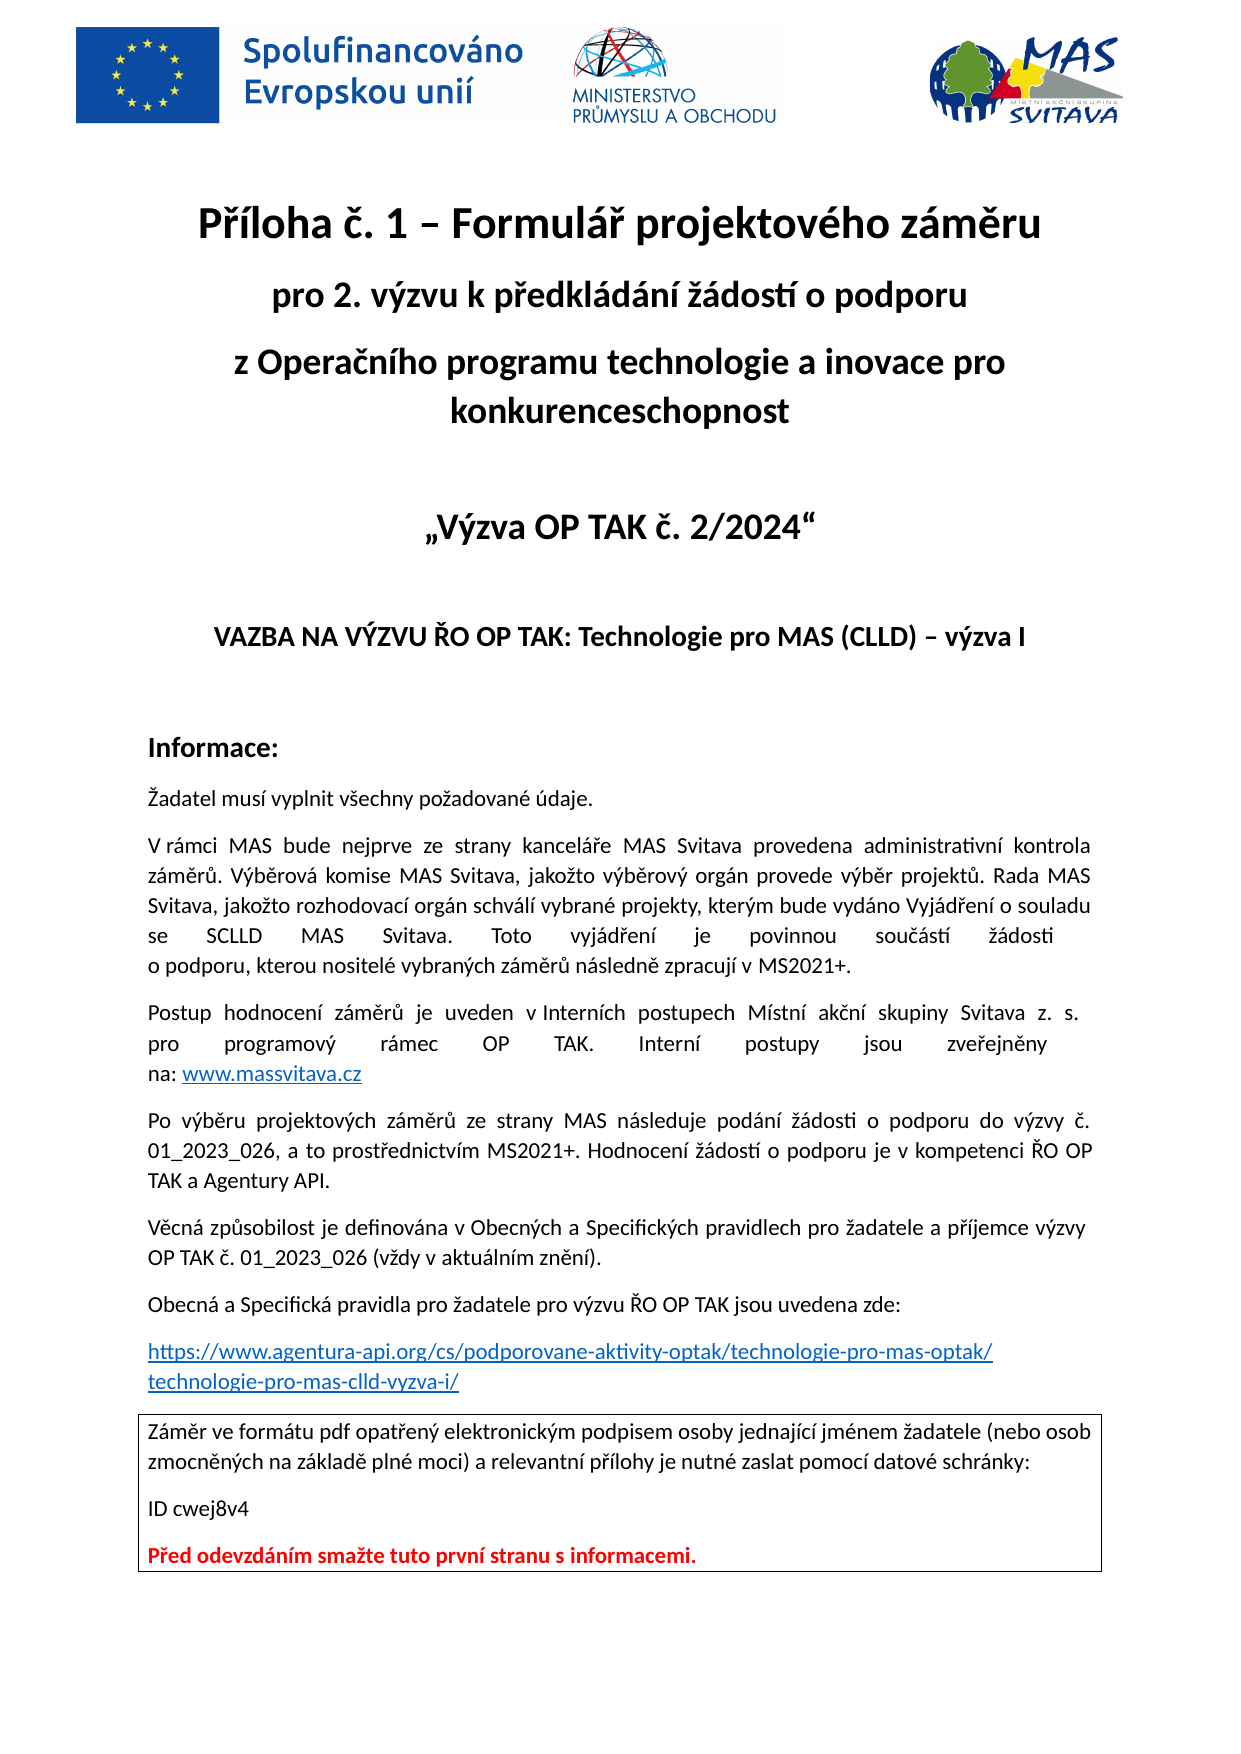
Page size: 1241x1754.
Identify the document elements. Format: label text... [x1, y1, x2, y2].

text Záměr ve formátu pdf opatřený elektronickým podpisem osoby jednající jménem žadatele (nebo osob zmocněných na základě plné moci) a relevantní přílohy je nutné zaslat pomocí datové schránky: [139, 1415, 1101, 1475]
text https://www.agentura-api.org/cs/podporovane-aktivity-optak/technologie-pro-mas-optak/technologie-pro-mas-clld-vyzva-i/ [148, 1337, 1093, 1395]
text Postup hodnocení záměrů je uveden v Interních postupech Místní akční skupiny Svitava z. s. pro programový rámec OP TAK. Interní postupy jsou zveřejněny na: www.massvitava.cz [148, 998, 1093, 1087]
text ID cwej8v4 [139, 1491, 1101, 1522]
picture [929, 37, 1123, 123]
text Po výběru projektových záměrů ze strany MAS následuje podání žádosti o podporu do výzvy č. 01_2023_026, a to prostřednictvím MS2021+. Hodnocení žádostí o podporu je v kompetenci ŘO OP TAK a Agentury API. [148, 1106, 1093, 1194]
text V rámci MAS bude nejprve ze strany kanceláře MAS Svitava provedena administrativní kontrola záměrů. Výběrová komise MAS Svitava, jakožto výběrový orgán provede výběr projektů. Rada MAS Svitava, jakožto rozhodovací orgán schválí vybrané projekty, kterým bude vydáno Vyjádření o souladu se SCLLD MAS Svitava. Toto vyjádření je povinnou součástí žádosti o podporu, kterou nositelé vybraných záměrů následně zpracují v MS2021+. [148, 831, 1093, 979]
text Příloha č. 1 – Formulář projektového záměru [148, 194, 1093, 250]
text Věcná způsobilost je definována v Obecných a Specifických pravidlech pro žadatele a příjemce výzvy OP TAK č. 01_2023_026 (vždy v aktuálním znění). [148, 1213, 1093, 1271]
text Obecná a Specifická pravidla pro žadatele pro výzvu ŘO OP TAK jsou uvedena zde: [148, 1290, 1093, 1318]
text pro 2. výzvu k předkládání žádostí o podporu [148, 271, 1093, 317]
text VAZBA NA VÝZVU ŘO OP TAK: Technologie pro MAS (CLLD) – výzva I [148, 618, 1093, 654]
text z Operačního programu technologie a inovace pro konkurenceschopnost [148, 338, 1093, 433]
text Před odevzdáním smažte tuto první stranu s informacemi. [139, 1538, 1101, 1571]
picture [73, 24, 784, 126]
text „Výzva OP TAK č. 2/2024“ [148, 503, 1093, 549]
text Informace: [148, 729, 1093, 764]
text Žadatel musí vyplnit všechny požadované údaje. [148, 784, 1093, 812]
